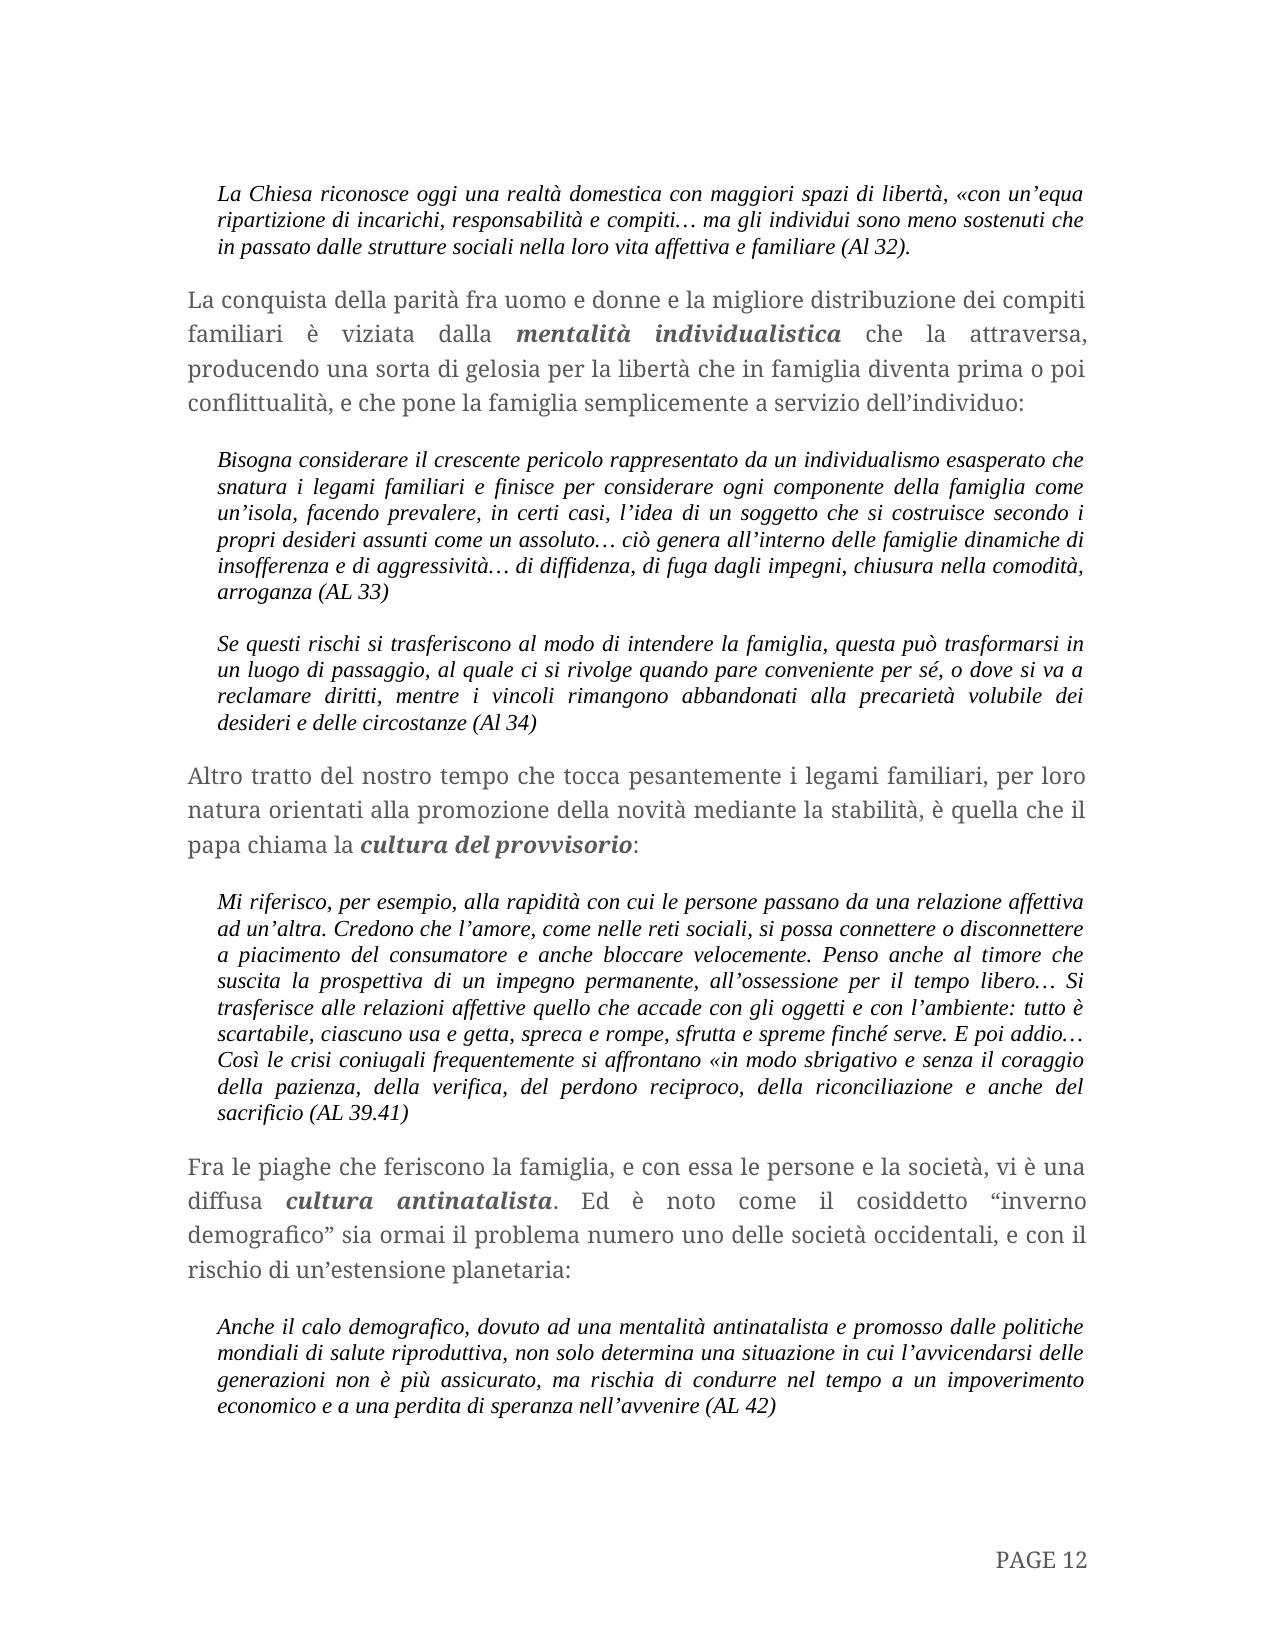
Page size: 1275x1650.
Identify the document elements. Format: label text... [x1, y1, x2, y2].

text Anche il calo demografico, dovuto ad una mentalità antinatalista e promosso dalle politiche mondiali di salute riproduttiva, non solo determina una situazione in cui l’avvicendarsi delle generazioni non è più assicurato, ma rischia di condurre nel tempo a un impoverimento economico e a una perdita di speranza nell’avvenire (AL 42) [217, 1313, 1087, 1418]
text La Chiesa riconosce oggi una realtà domestica con maggiori spazi di libertà, «con un’equa ripartizione di incarichi, responsabilità e compiti… ma gli individui sono meno sostenuti che in passato dalle strutture sociali nella loro vita affettiva e familiare (Al 32). [217, 180, 1087, 259]
text La conquista della parità fra uomo e donne e la migliore distribuzione dei compiti familiari è viziata dalla mentalità individualistica che la attraversa, producendo una sorta di gelosia per la libertà che in famiglia diventa prima o poi conflittualità, e che pone la famiglia semplicemente a servizio dell’individuo: [187, 284, 1087, 418]
text Mi riferisco, per esempio, alla rapidità con cui le persone passano da una relazione affettiva ad un’altra. Credono che l’amore, come nelle reti sociali, si possa connettere o disconnettere a piacimento del consumatore e anche bloccare velocemente. Penso anche al timore che suscita la prospettiva di un impegno permanente, all’ossessione per il tempo libero… Si trasferisce alle relazioni affettive quello che accade con gli oggetti e con l’ambiente: tutto è scartabile, ciascuno usa e getta, spreca e rompe, sfrutta e spreme finché serve. E poi addio… Così le crisi coniugali frequentemente si affrontano «in modo sbrigativo e senza il coraggio della pazienza, della verifica, del perdono reciproco, della riconciliazione e anche del sacrificio (AL 39.41) [217, 888, 1087, 1125]
text Se questi rischi si trasferiscono al modo di intendere la famiglia, questa può trasformarsi in un luogo di passaggio, al quale ci si rivolge quando pare conveniente per sé, o dove si va a reclamare diritti, mentre i vincoli rimangono abbandonati alla precarietà volubile dei desideri e delle circostanze (Al 34) [217, 630, 1087, 735]
text Bisogna considerare il crescente pericolo rappresentato da un individualismo esasperato che snatura i legami familiari e finisce per considerare ogni componente della famiglia come un’isola, facendo prevalere, in certi casi, l’idea di un soggetto che si costruisce secondo i propri desideri assunti come un assoluto… ciò genera all’interno delle famiglie dinamiche di insofferenza e di aggressività… di diffidenza, di fuga dagli impegni, chiusura nella comodità, arroganza (AL 33) [217, 447, 1087, 605]
text Altro tratto del nostro tempo che tocca pesantemente i legami familiari, per loro natura orientati alla promozione della novità mediante la stabilità, è quella che il papa chiama la cultura del provvisorio: [187, 760, 1087, 860]
text Fra le piaghe che feriscono la famiglia, e con essa le persone e la società, vi è una diffusa cultura antinatalista. Ed è noto come il cosiddetto “inverno demografico” sia ormai il problema numero uno delle società occidentali, e con il rischio di un’estensione planetaria: [187, 1150, 1087, 1285]
